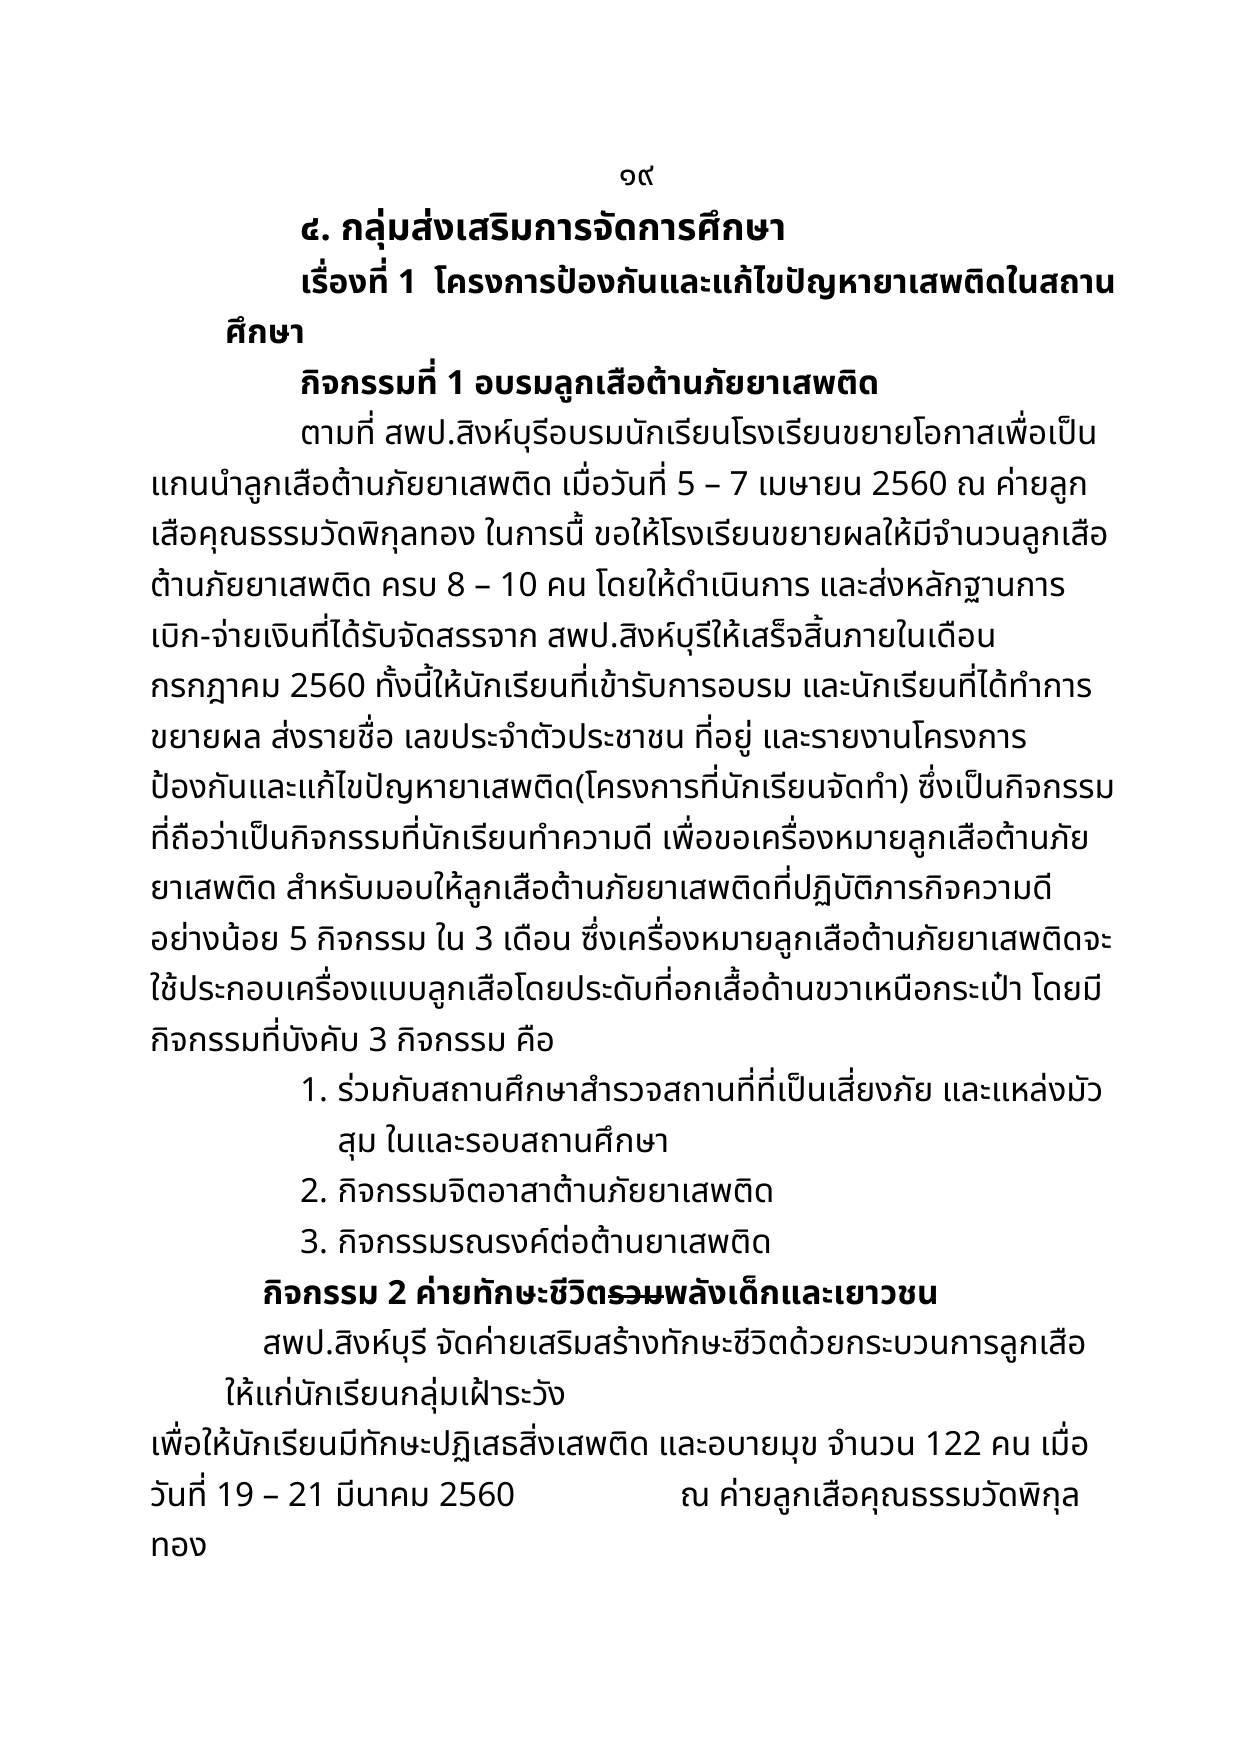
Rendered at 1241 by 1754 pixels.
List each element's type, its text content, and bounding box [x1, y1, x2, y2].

list กิจกรรมจิตอาสาต้านภัยยาเสพติด [300, 1167, 1122, 1218]
text ตามที่ สพป.สิงห์บุรีอบรมนักเรียนโรงเรียนขยายโอกาสเพื่อเป็นแกนนำลูกเสือต้านภัยยาเสพติด เมื่อวันที่ 5 – 7 เมษายน 2560 ณ ค่ายลูกเสือคุณธรรมวัดพิกุลทอง ในการนื้ ขอให้โรงเรียนขยายผลให้มีจำนวนลูกเสือต้านภัยยาเสพติด ครบ 8 – 10 คน โดยให้ดำเนินการ และส่งหลักฐานการเบิก-จ่ายเงินที่ได้รับจัดสรรจาก สพป.สิงห์บุรีให้เสร็จสิ้นภายในเดือนกรกฎาคม 2560 ทั้งนี้ให้นักเรียนที่เข้ารับการอบรม และนักเรียนที่ได้ทำการขยายผล ส่งรายชื่อ เลขประจำตัวประชาชน ที่อยู่ และรายงานโครงการป้องกันและแก้ไขปัญหายาเสพติด(โครงการที่นักเรียนจัดทำ) ซึ่งเป็นกิจกรรมที่ถือว่าเป็นกิจกรรมที่นักเรียนทำความดี เพื่อขอเครื่องหมายลูกเสือต้านภัยยาเสพติด สำหรับมอบให้ลูกเสือต้านภัยยาเสพติดที่ปฏิบัติภารกิจความดีอย่างน้อย 5 กิจกรรม ใน 3 เดือน ซึ่งเครื่องหมายลูกเสือต้านภัยยาเสพติดจะใช้ประกอบเครื่องแบบลูกเสือโดยประดับที่อกเสื้อด้านขวาเหนือกระเป๋า โดยมีกิจกรรมที่บังคับ 3 กิจกรรม คือ [150, 409, 1122, 1066]
text เรื่องที่ 1 โครงการป้องกันและแก้ไขปัญหายาเสพติดในสถานศึกษา [225, 257, 1122, 358]
text กิจกรรม 2 ค่ายทักษะชีวิตรวมพลังเด็กและเยาวชน [225, 1268, 1122, 1319]
list ร่วมกับสถานศึกษาสำรวจสถานที่ที่เป็นเสี่ยงภัย และแหล่งมัวสุม ในและรอบสถานศึกษา [300, 1066, 1122, 1167]
list กิจกรรมรณรงค์ต่อต้านยาเสพติด [300, 1218, 1122, 1268]
text สพป.สิงห์บุรี จัดค่ายเสริมสร้างทักษะชีวิตด้วยกระบวนการลูกเสือ ให้แก่นักเรียนกลุ่มเฝ้าระวัง [225, 1319, 1122, 1420]
text กิจกรรมที่ 1 อบรมลูกเสือต้านภัยยาเสพติด [150, 358, 1122, 409]
text เพื่อให้นักเรียนมีทักษะปฏิเสธสิ่งเสพติด และอบายมุข จำนวน 122 คน เมื่อวันที่ 19 – 21 มีนาคม 2560 ณ ค่ายลูกเสือคุณธรรมวัดพิกุลทอง [150, 1420, 1122, 1572]
text ๑๙ [150, 150, 1122, 200]
text ๔. กลุ่มส่งเสริมการจัดการศึกษา [225, 200, 1122, 257]
